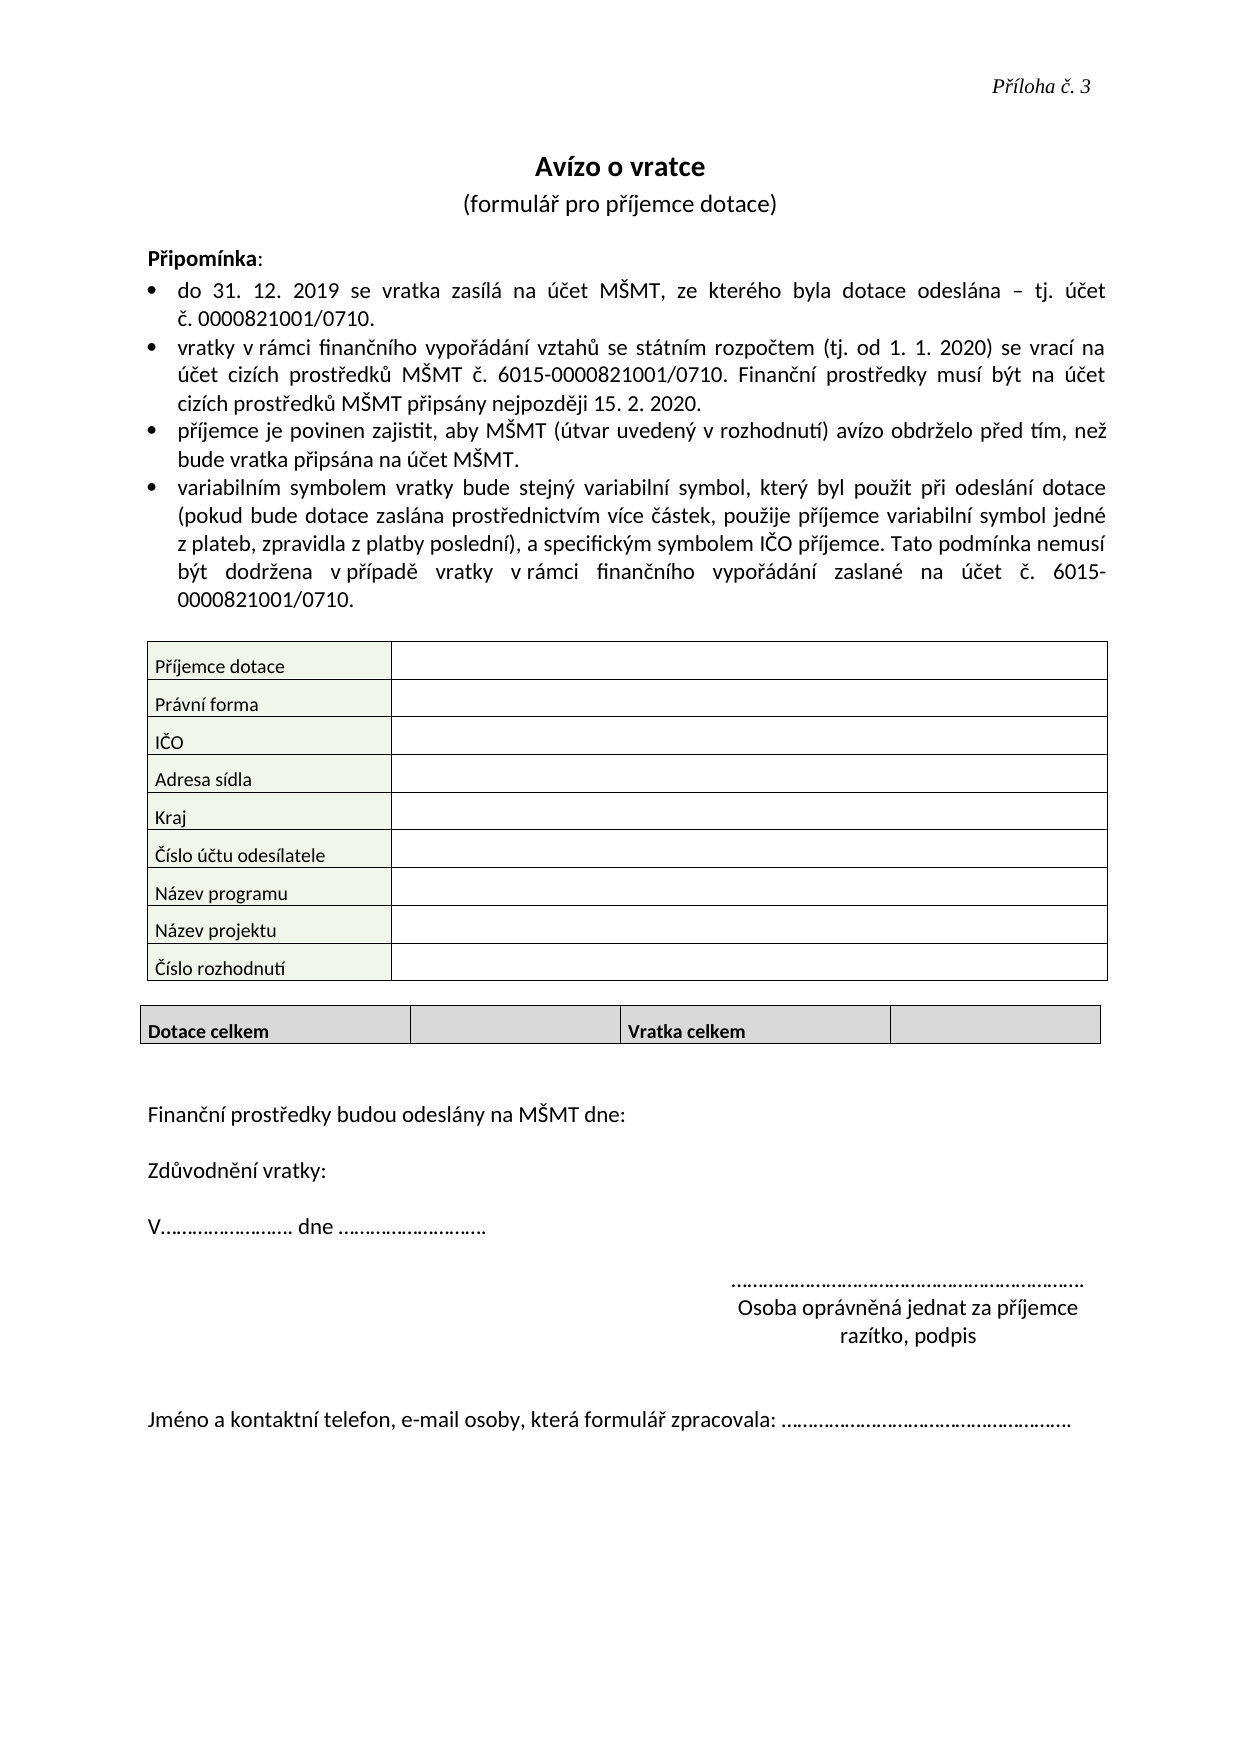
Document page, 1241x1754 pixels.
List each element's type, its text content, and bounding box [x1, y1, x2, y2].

table_cell Číslo účtu odesílatele [148, 830, 391, 867]
table_cell Adresa sídla [148, 755, 391, 792]
title Finanční prostředky budou odeslány na MŠMT dne: [148, 1100, 1093, 1128]
table_cell Kraj [148, 793, 391, 829]
table_cell [392, 830, 1107, 867]
table_cell [392, 755, 1107, 792]
title vratky v rámci finančního vypořádání vztahů se státním rozpočtem (tj. od 1. 1. 2020) se vrací na účet cizích prostředků MŠMT č. 6015-0000821001/0710. Finanční prostředky musí být na účet cizích prostředků MŠMT připsány nejpozději 15. 2. 2020. [148, 333, 1107, 417]
title do 31. 12. 2019 se vratka zasílá na účet MŠMT, ze kterého byla dotace odeslána – tj. účet č. 0000821001/0710. [148, 277, 1107, 333]
title Jméno a kontaktní telefon, e-mail osoby, která formulář zpracovala: ………………………………………………. [148, 1405, 1093, 1433]
title razítko, podpis [723, 1321, 1093, 1349]
table_cell IČO [148, 717, 391, 754]
text V……………………. dne ………………………. [148, 1212, 1093, 1240]
table_header Vratka celkem [621, 1006, 890, 1043]
table_cell [392, 868, 1107, 905]
text Avízo o vratce [148, 148, 1093, 183]
table_cell [392, 793, 1107, 829]
title variabilním symbolem vratky bude stejný variabilní symbol, který byl použit při odeslání dotace (pokud bude dotace zaslána prostřednictvím více částek, použije příjemce variabilní symbol jedné z plateb, zpravidla z platby poslední), a specifickým symbolem IČO příjemce. Tato podmínka nemusí být dodržena v případě vratky v rámci finančního vypořádání zaslané na účet č. 6015-0000821001/0710. [148, 473, 1107, 613]
title Zdůvodnění vratky: [148, 1156, 1093, 1184]
table_cell [392, 906, 1107, 942]
title Osoba oprávněná jednat za příjemce [723, 1293, 1093, 1321]
text (formulář pro příjemce dotace) [148, 188, 1093, 219]
table_cell Právní forma [148, 680, 391, 716]
table_header [392, 642, 1107, 678]
table_cell Název projektu [148, 906, 391, 942]
table_header [891, 1006, 1100, 1043]
table_cell [392, 944, 1107, 980]
title …………………………………………………………. [723, 1265, 1093, 1293]
table_cell Název programu [148, 868, 391, 905]
table_header [411, 1006, 620, 1043]
table_cell [392, 680, 1107, 716]
table_cell [392, 717, 1107, 754]
table_header Dotace celkem [141, 1006, 410, 1043]
text Připomínka: [148, 244, 1093, 272]
table_header Příjemce dotace [148, 642, 391, 678]
title příjemce je povinen zajistit, aby MŠMT (útvar uvedený v rozhodnutí) avízo obdrželo před tím, než bude vratka připsána na účet MŠMT. [148, 417, 1107, 473]
table_cell Číslo rozhodnutí [148, 944, 391, 980]
